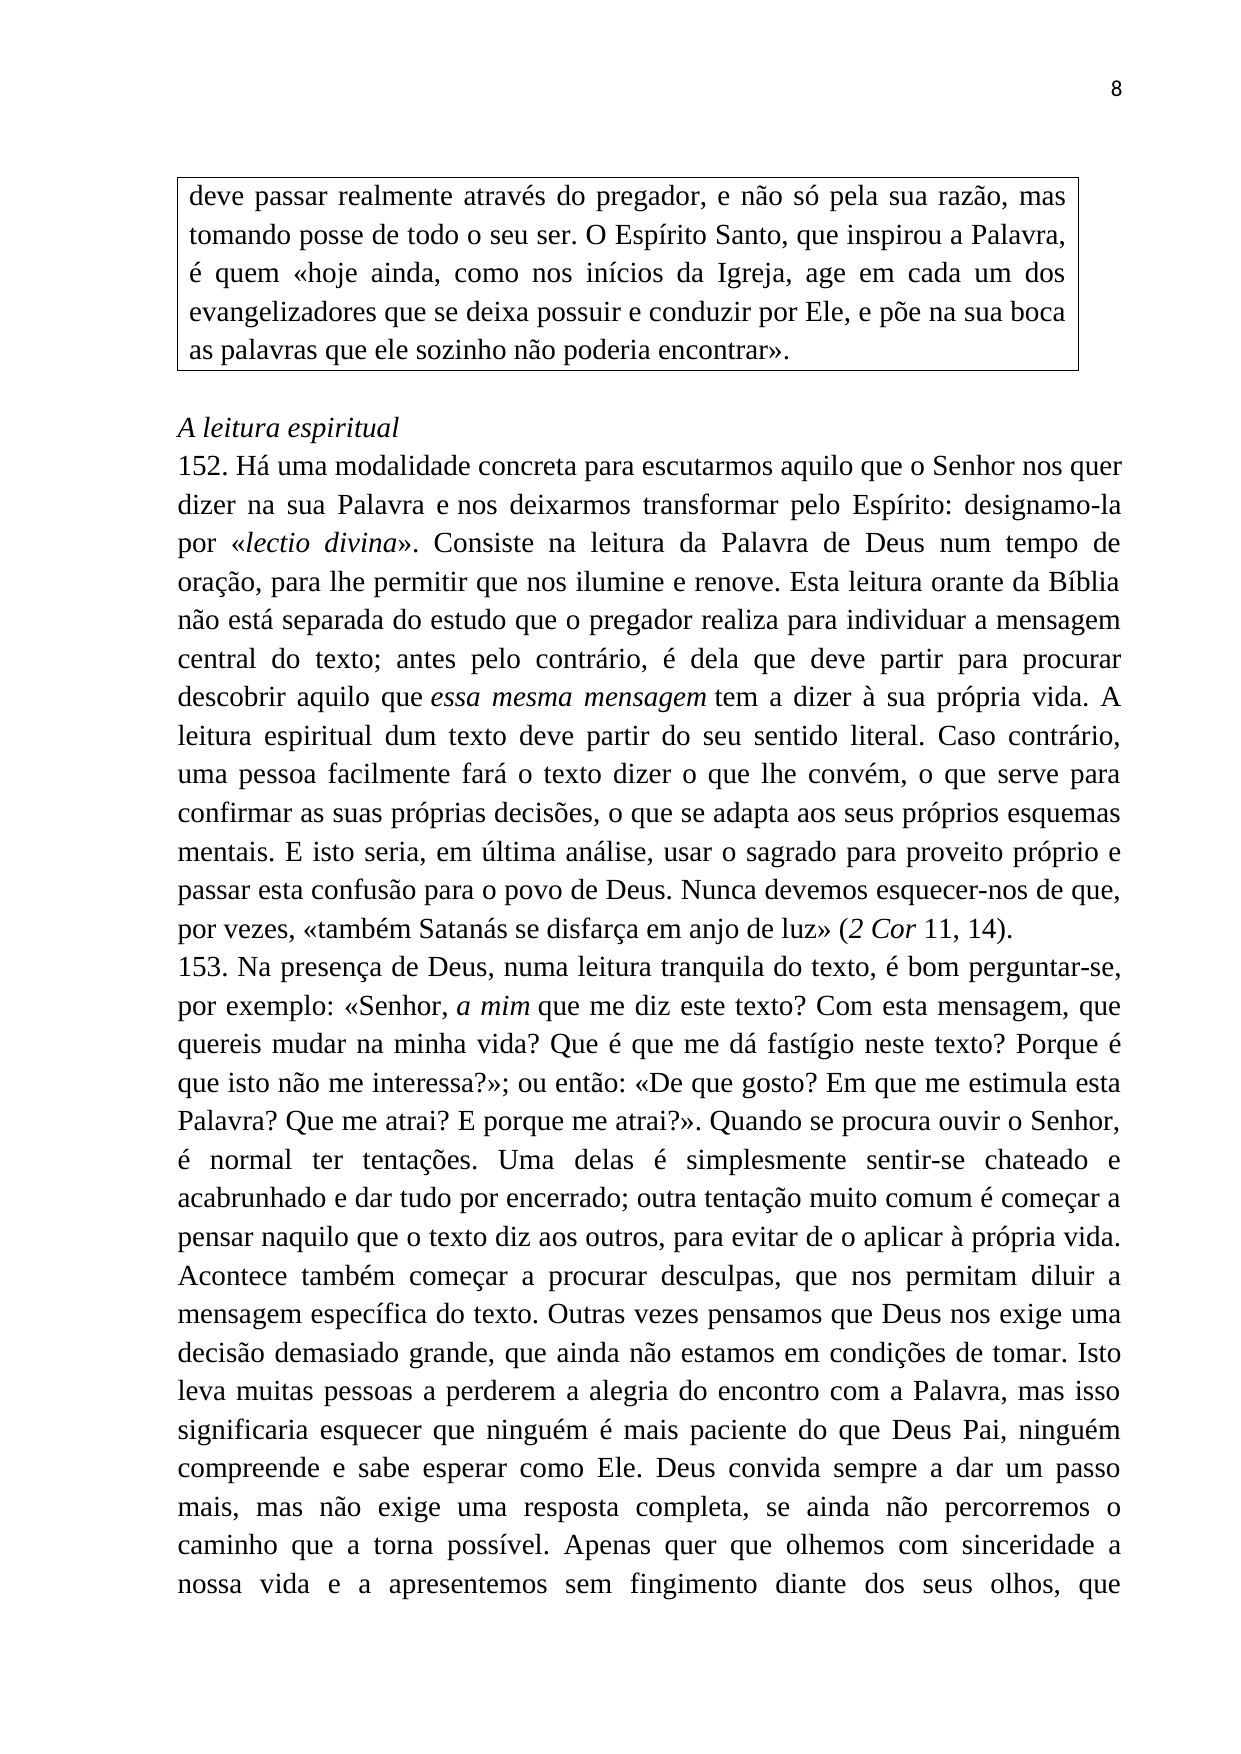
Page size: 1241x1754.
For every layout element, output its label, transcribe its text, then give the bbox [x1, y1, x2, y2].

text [177, 949, 1122, 1599]
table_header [178, 178, 1078, 370]
text A leitura espiritual [177, 410, 1122, 443]
text 152. Há uma modalidade concreta para escutarmos aquilo que o Senhor nos quer dizer na sua Palavra e nos deixarmos transformar pelo Espírito: designamo-la por «lectio divina». Consiste na leitura da Palavra de Deus num tempo de oração, para lhe permitir que nos ilumine e renove. Esta leitura orante da Bíblia não está separada do estudo que o pregador realiza para individuar a mensagem central do texto; antes pelo contrário, é dela que deve partir para procurar descobrir aquilo que essa mesma mensagem tem a dizer à sua própria vida. A leitura espiritual dum texto deve partir do seu sentido literal. Caso contrário, uma pessoa facilmente fará o texto dizer o que lhe convém, o que serve para confirmar as suas próprias decisões, o que se adapta aos seus próprios esquemas mentais. E isto seria, em última análise, usar o sagrado para proveito próprio e passar esta confusão para o povo de Deus. Nunca devemos esquecer-nos de que, por vezes, «também Satanás se disfarça em anjo de luz» (2 Cor 11, 14). [177, 448, 1122, 944]
